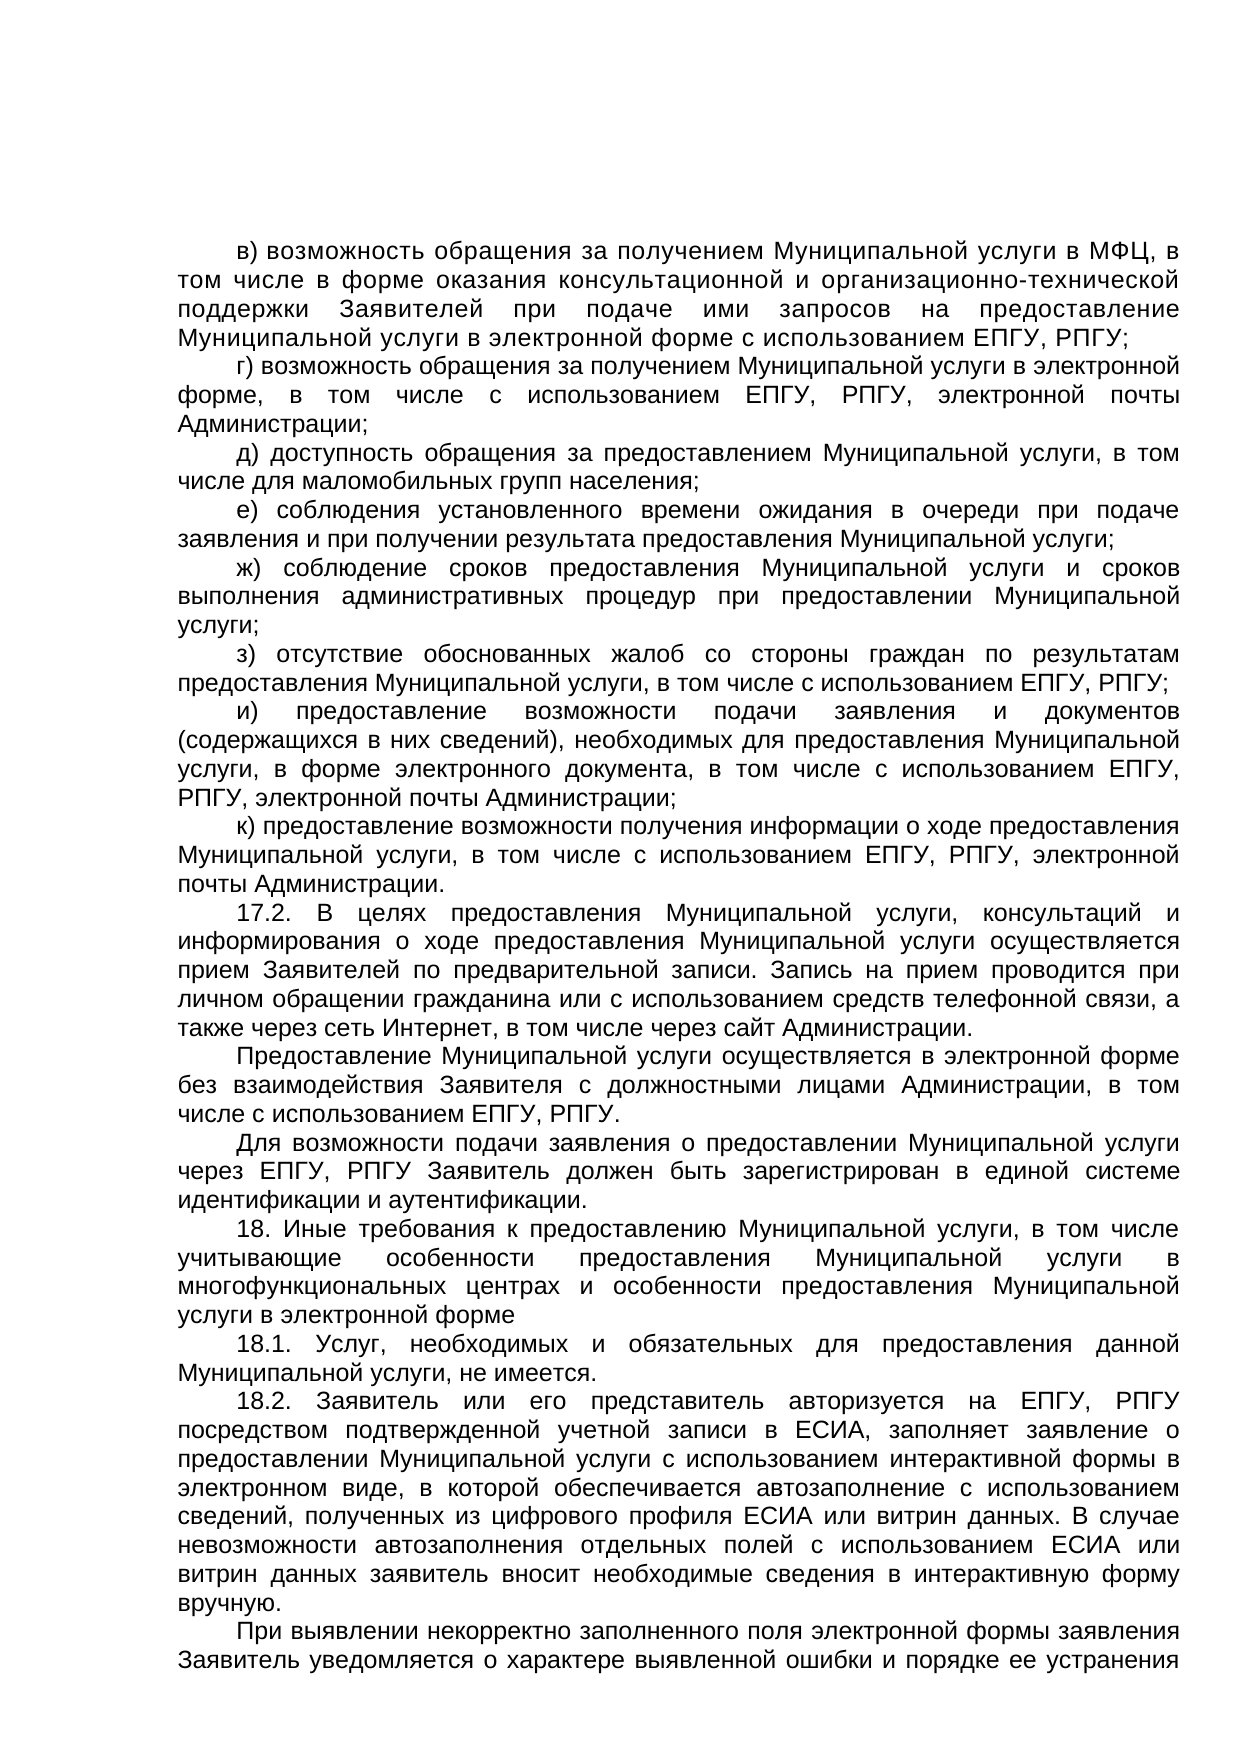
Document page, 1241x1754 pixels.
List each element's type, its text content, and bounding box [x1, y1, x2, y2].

text з) отсутствие обоснованных жалоб со стороны граждан по результатам предоставления Муниципальной услуги, в том числе с использованием ЕПГУ, РПГУ; [177, 639, 1181, 696]
text 18. Иные требования к предоставлению Муниципальной услуги, в том числе учитывающие особенности предоставления Муниципальной услуги в многофункциональных центрах и особенности предоставления Муниципальной услуги в электронной форме [177, 1214, 1181, 1329]
text к) предоставление возможности получения информации о ходе предоставления Муниципальной услуги, в том числе с использованием ЕПГУ, РПГУ, электронной почты Администрации. [177, 811, 1181, 897]
text Предоставление Муниципальной услуги осуществляется в электронной форме без взаимодействия Заявителя с должностными лицами Администрации, в том числе с использованием ЕПГУ, РПГУ. [177, 1041, 1181, 1127]
text ж) соблюдение сроков предоставления Муниципальной услуги и сроков выполнения административных процедур при предоставлении Муниципальной услуги; [177, 552, 1181, 639]
text 17.2. В целях предоставления Муниципальной услуги, консультаций и информирования о ходе предоставления Муниципальной услуги осуществляется прием Заявителей по предварительной записи. Запись на прием проводится при личном обращении гражданина или с использованием средств телефонной связи, а также через сеть Интернет, в том числе через сайт Администрации. [177, 897, 1181, 1041]
text и) предоставление возможности подачи заявления и документов (содержащихся в них сведений), необходимых для предоставления Муниципальной услуги, в форме электронного документа, в том числе с использованием ЕПГУ, РПГУ, электронной почты Администрации; [177, 696, 1181, 811]
text 18.1. Услуг, необходимых и обязательных для предоставления данной Муниципальной услуги, не имеется. [177, 1329, 1181, 1386]
text г) возможность обращения за получением Муниципальной услуги в электронной форме, в том числе с использованием ЕПГУ, РПГУ, электронной почты Администрации; [177, 351, 1181, 437]
text Для возможности подачи заявления о предоставлении Муниципальной услуги через ЕПГУ, РПГУ Заявитель должен быть зарегистрирован в единой системе идентификации и аутентификации. [177, 1127, 1181, 1214]
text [177, 1616, 1181, 1674]
text д) доступность обращения за предоставлением Муниципальной услуги, в том числе для маломобильных групп населения; [177, 437, 1181, 495]
text е) соблюдения установленного времени ожидания в очереди при подаче заявления и при получении результата предоставления Муниципальной услуги; [177, 495, 1181, 552]
text 18.2. Заявитель или его представитель авторизуется на ЕПГУ, РПГУ посредством подтвержденной учетной записи в ЕСИА, заполняет заявление о предоставлении Муниципальной услуги с использованием интерактивной формы в электронном виде, в которой обеспечивается автозаполнение с использованием сведений, полученных из цифрового профиля ЕСИА или витрин данных. В случае невозможности автозаполнения отдельных полей с использованием ЕСИА или витрин данных заявитель вносит необходимые сведения в интерактивную форму вручную. [177, 1386, 1181, 1616]
text в) возможность обращения за получением Муниципальной услуги в МФЦ, в том числе в форме оказания консультационной и организационно-технической поддержки Заявителей при подаче ими запросов на предоставление Муниципальной услуги в электронной форме с использованием ЕПГУ, РПГУ; [177, 236, 1181, 351]
